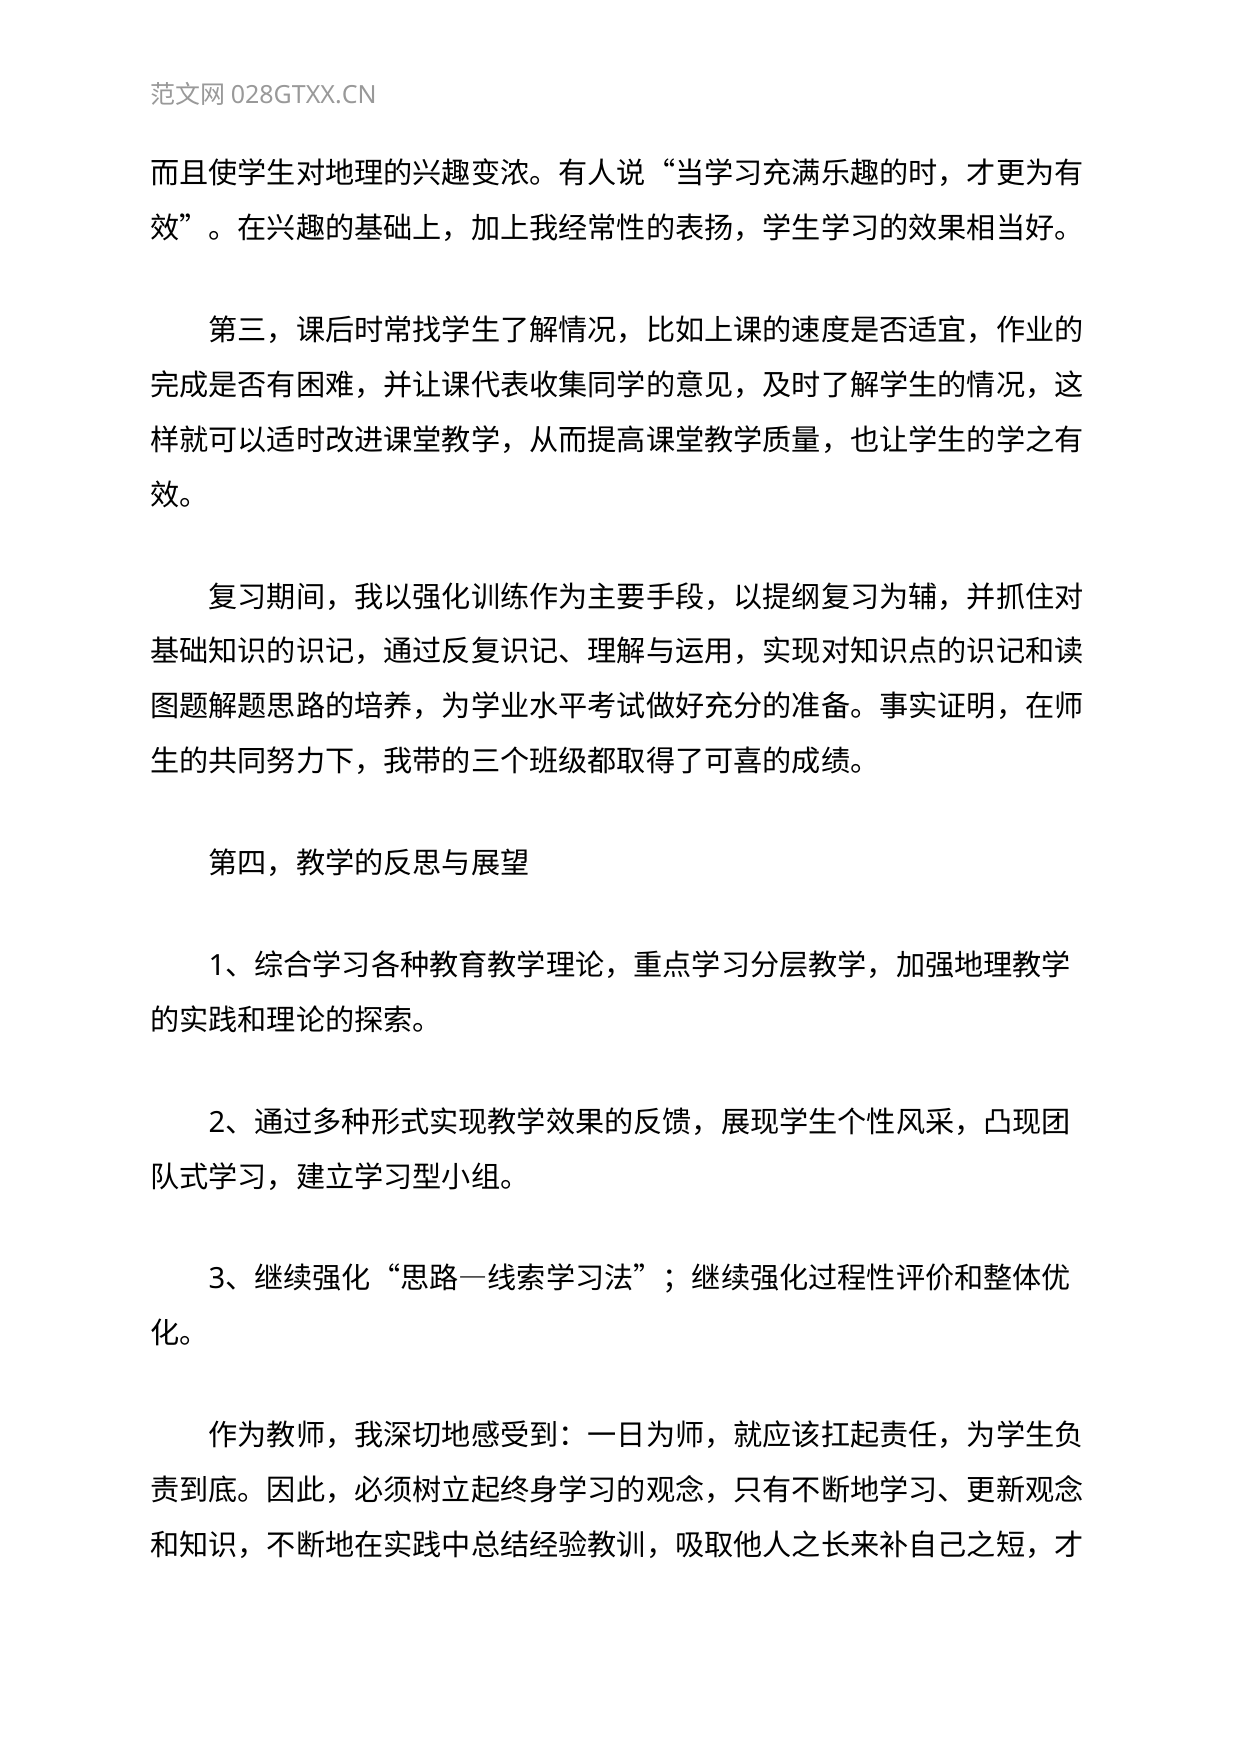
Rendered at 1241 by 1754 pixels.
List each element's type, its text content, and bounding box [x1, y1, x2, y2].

text 第三，课后时常找学生了解情况，比如上课的速度是否适宜，作业的完成是否有困难，并让课代表收集同学的意见，及时了解学生的情况，这样就可以适时改进课堂教学，从而提高课堂教学质量，也让学生的学之有效。 [150, 307, 1090, 514]
text 第四，教学的反思与展望 [150, 839, 1090, 882]
text 复习期间，我以强化训练作为主要手段，以提纲复习为辅，并抓住对基础知识的识记，通过反复识记、理解与运用，实现对知识点的识记和读图题解题思路的培养，为学业水平考试做好充分的准备。事实证明，在师生的共同努力下，我带的三个班级都取得了可喜的成绩。 [150, 573, 1090, 780]
text 3、继续强化“思路—线索学习法”；继续强化过程性评价和整体优化。 [150, 1255, 1090, 1352]
text 1、综合学习各种教育教学理论，重点学习分层教学，加强地理教学的实践和理论的探索。 [150, 941, 1090, 1039]
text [150, 150, 1090, 247]
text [150, 1412, 1090, 1564]
text 2、通过多种形式实现教学效果的反馈，展现学生个性风采，凸现团队式学习，建立学习型小组。 [150, 1098, 1090, 1195]
